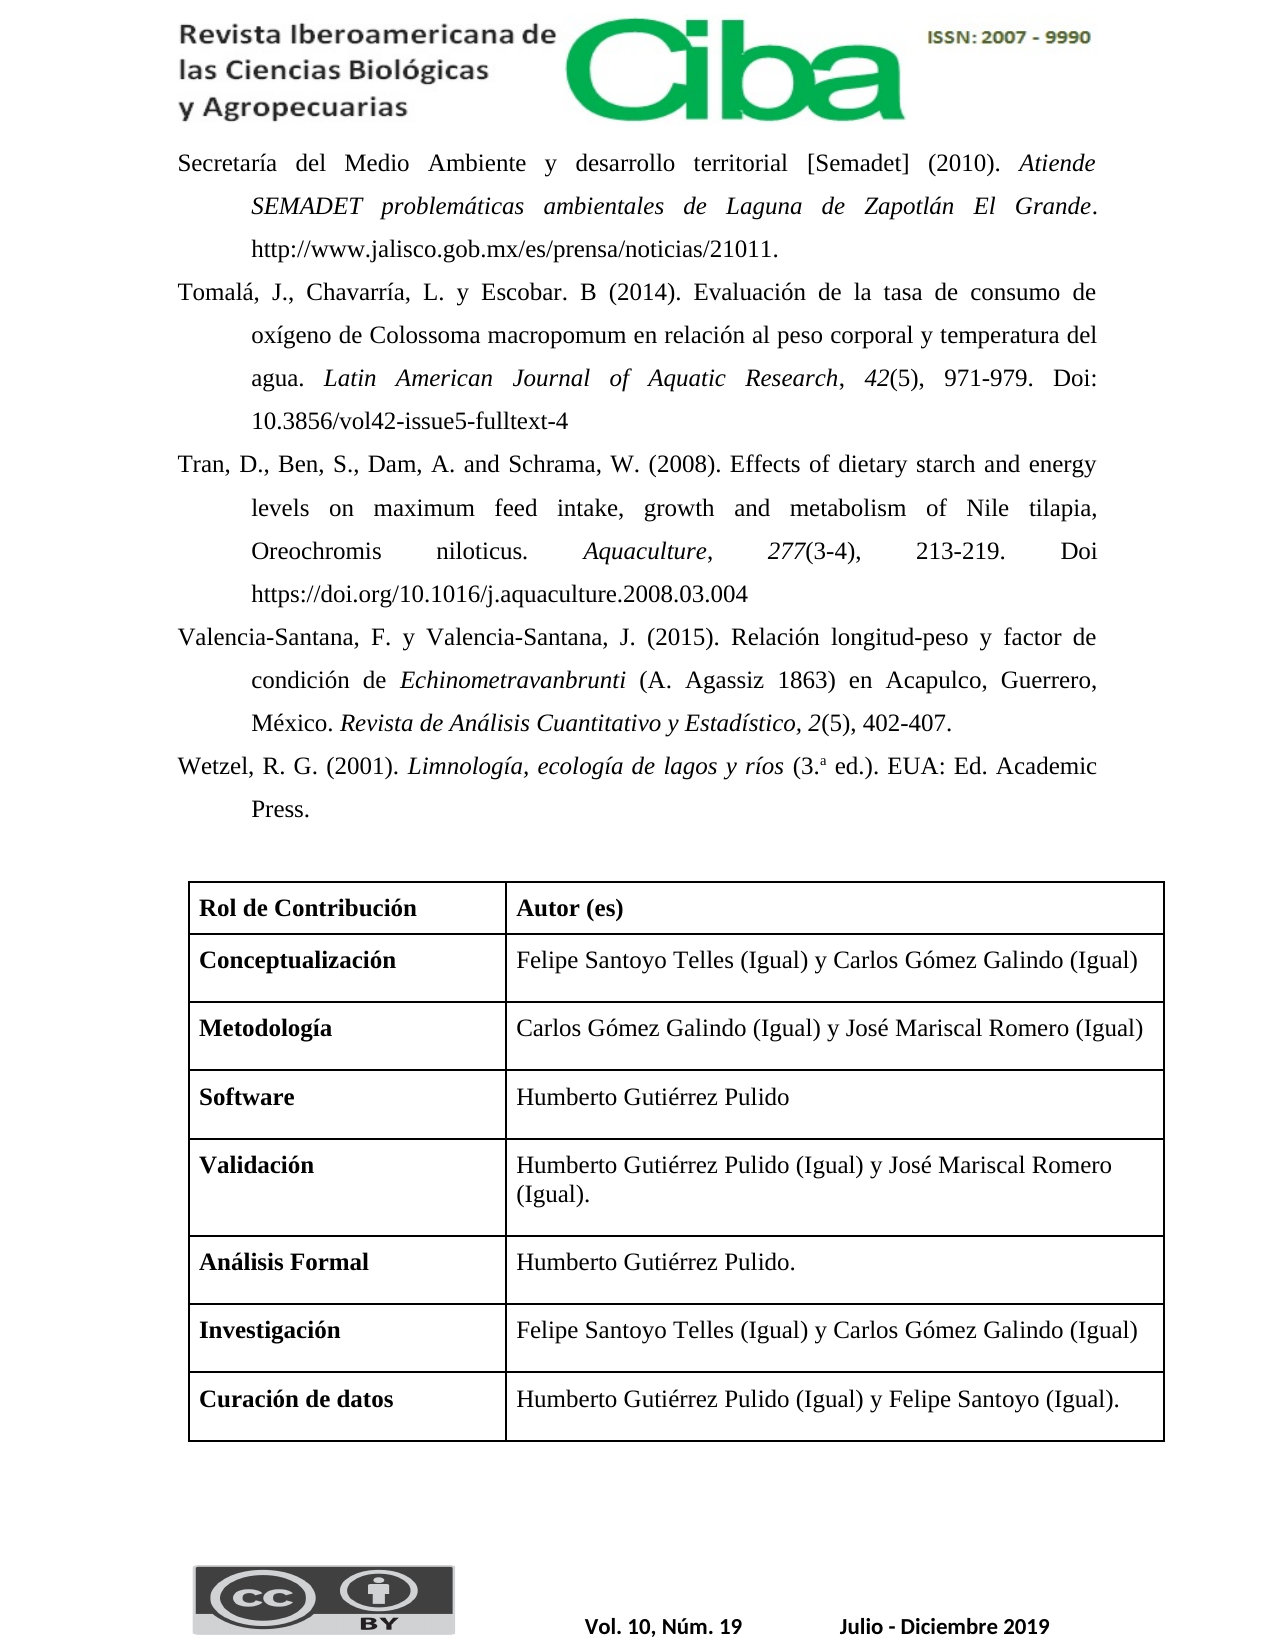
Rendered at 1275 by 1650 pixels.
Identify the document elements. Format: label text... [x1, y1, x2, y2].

table_cell Conceptualización [190, 935, 505, 1001]
table_cell Análisis Formal [190, 1237, 505, 1303]
text Tomalá, J., Chavarría, L. y Escobar. B (2014). Evaluación de la tasa de consumo de oxígeno de Colossoma macropomum en relación al peso corporal y temperatura del agua. Latin American Journal of Aquatic Research, 42(5), 971-979. Doi: 10.3856/vol42-issue5-fulltext-4 [177, 277, 1098, 435]
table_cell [507, 1305, 1163, 1371]
picture [192, 1565, 456, 1635]
text Valencia-Santana, F. y Valencia-Santana, J. (2015). Relación longitud-peso y factor de condición de Echinometravanbrunti (A. Agassiz 1863) en Acapulco, Guerrero, México. Revista de Análisis Cuantitativo y Estadístico, 2(5), 402-407. [177, 622, 1098, 737]
table_cell Investigación [190, 1305, 505, 1371]
table_cell Software [190, 1071, 505, 1137]
table_cell Metodología [190, 1003, 505, 1069]
table_cell Humberto Gutiérrez Pulido (Igual) y Felipe Santoyo (Igual). [507, 1373, 1163, 1439]
text Secretaría del Medio Ambiente y desarrollo territorial [Semadet] (2010). Atiende SEMADET problemáticas ambientales de Laguna de Zapotlán El Grande. http://www.jalisco.gob.mx/es/prensa/noticias/21011. [177, 148, 1098, 263]
table_cell Curación de datos [190, 1373, 505, 1439]
text Tran, D., Ben, S., Dam, A. and Schrama, W. (2008). Effects of dietary starch and energy levels on maximum feed intake, growth and metabolism of Nile tilapia, Oreochromis niloticus. Aquaculture, 277(3-4), 213-219. Doi https://doi.org/10.1016/j.aquaculture.2008.03.004 [177, 449, 1098, 608]
table_cell Humberto Gutiérrez Pulido (Igual) y José Mariscal Romero (Igual). [507, 1140, 1163, 1234]
picture [177, 14, 1098, 126]
text Wetzel, R. G. (2001). Limnología, ecología de lagos y ríos (3.a ed.). EUA: Ed. Academic Press. [177, 751, 1098, 823]
table_cell Humberto Gutiérrez Pulido. [507, 1237, 1163, 1303]
table_header Rol de Contribución [190, 883, 505, 932]
table_header Autor (es) [507, 883, 1163, 932]
table_cell Felipe Santoyo Telles (Igual) y Carlos Gómez Galindo (Igual) [507, 935, 1163, 1001]
table_cell Validación [190, 1140, 505, 1234]
table_cell Carlos Gómez Galindo (Igual) y José Mariscal Romero (Igual) [507, 1003, 1163, 1069]
table_cell Humberto Gutiérrez Pulido [507, 1071, 1163, 1137]
